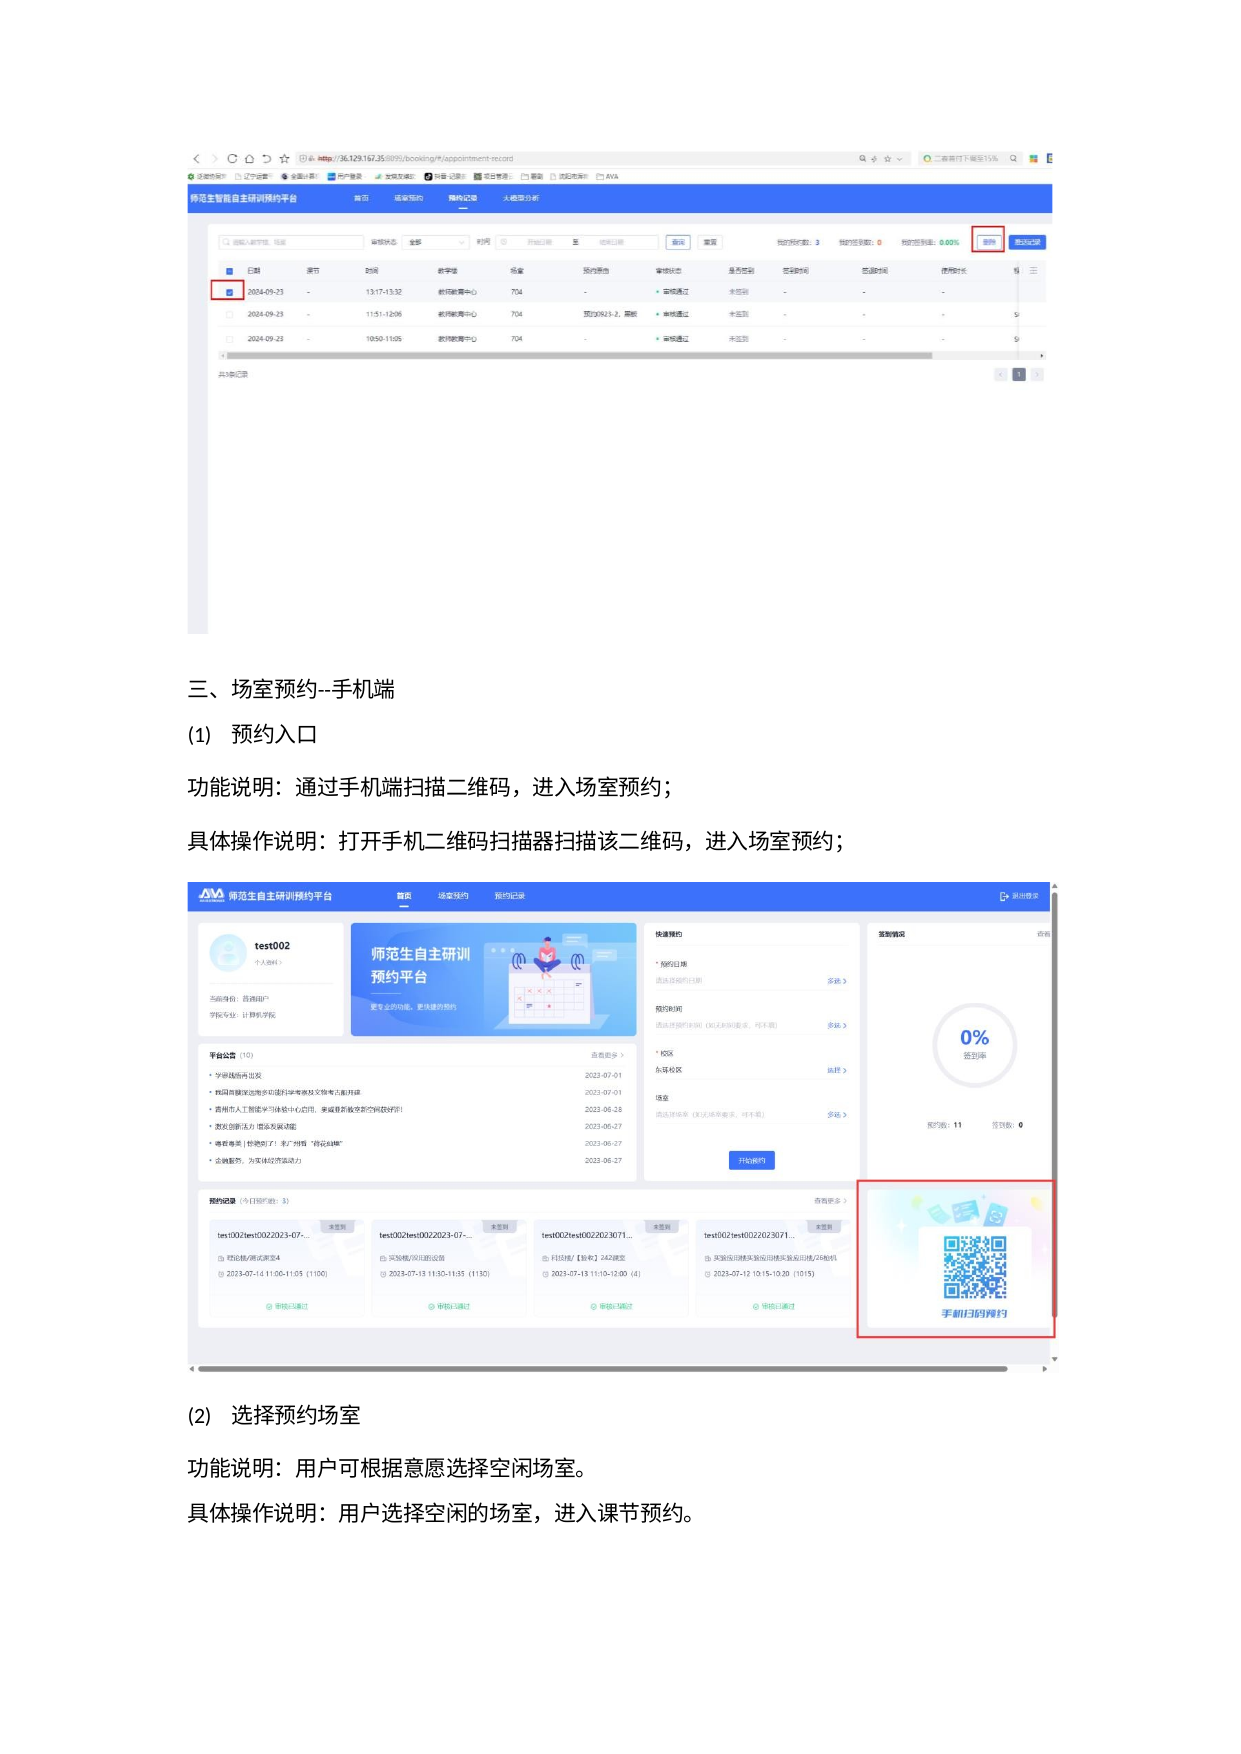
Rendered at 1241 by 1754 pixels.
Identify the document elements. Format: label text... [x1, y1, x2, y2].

text 具体操作说明：打开手机二维码扫描器扫描该二维码，进入场室预约； [187, 824, 1082, 855]
text 三、场室预约--手机端 [187, 672, 1082, 704]
text 功能说明：用户可根据意愿选择空闲场室。 [187, 1451, 1082, 1483]
list 预约入口 [187, 717, 1082, 748]
text 具体操作说明：用户选择空闲的场室，进入课节预约。 [187, 1496, 1082, 1527]
text 功能说明：通过手机端扫描二维码，进入场室预约； [187, 770, 1082, 802]
picture [187, 882, 1059, 1373]
picture [187, 150, 1053, 634]
list 选择预约场室 [187, 1398, 1082, 1429]
